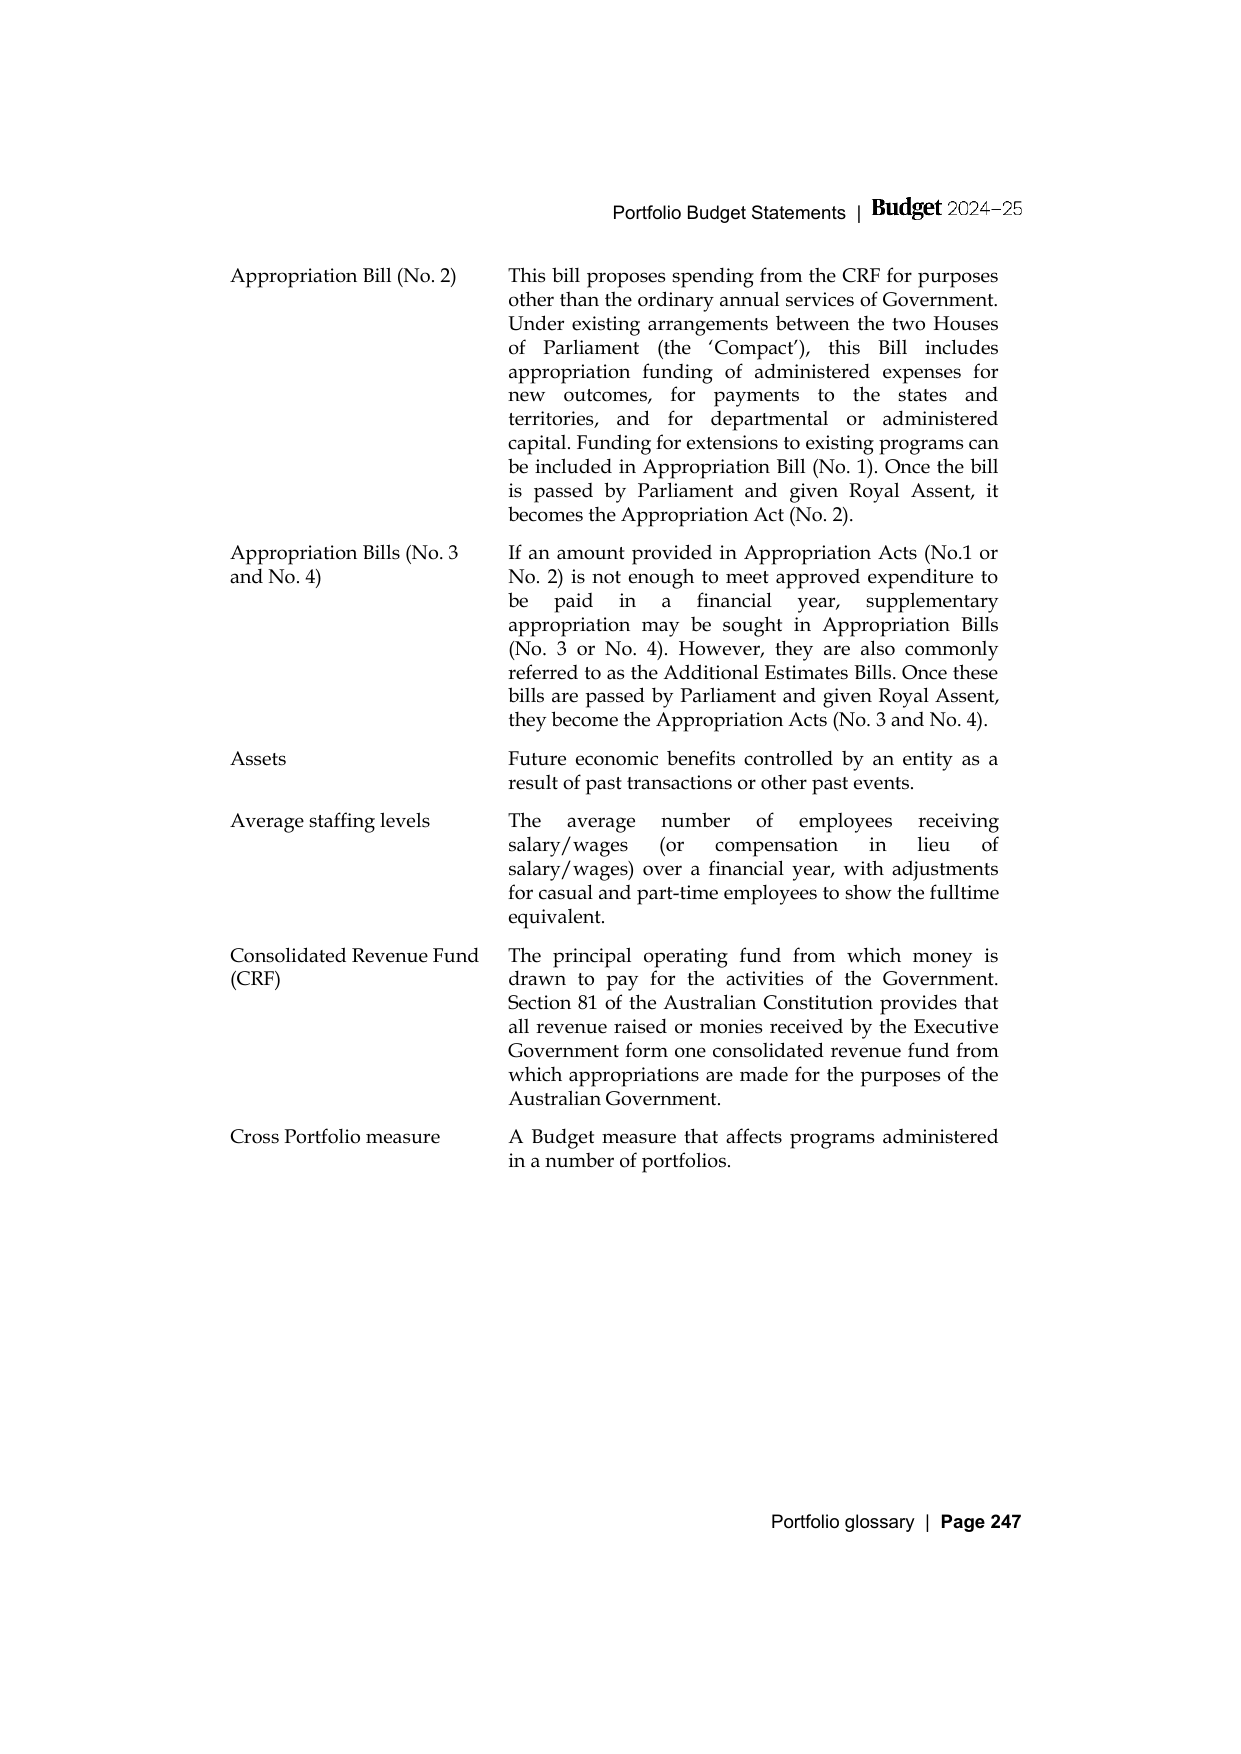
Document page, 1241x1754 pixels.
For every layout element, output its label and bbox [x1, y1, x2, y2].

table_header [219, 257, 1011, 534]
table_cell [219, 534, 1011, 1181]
picture [871, 197, 1022, 220]
